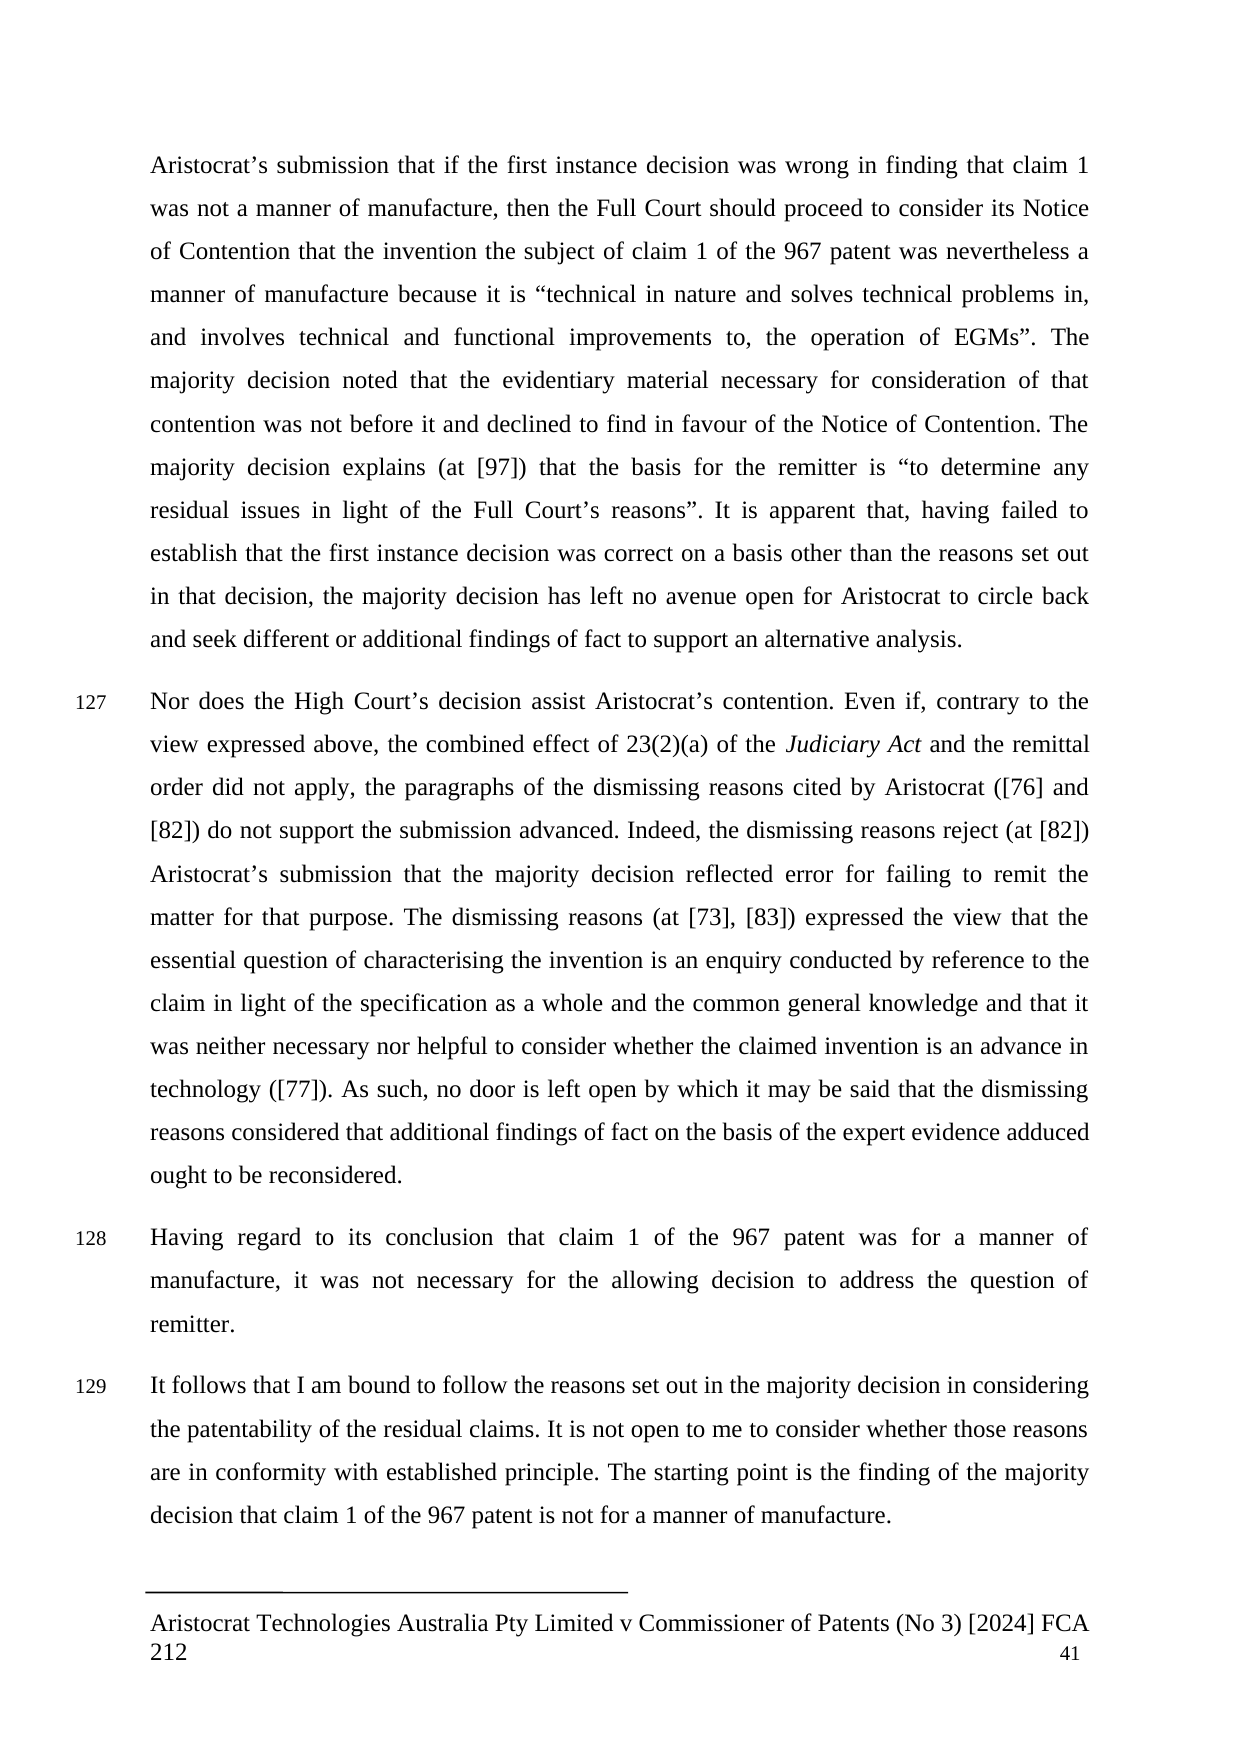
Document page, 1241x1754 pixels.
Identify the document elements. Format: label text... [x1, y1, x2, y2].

list 128 Having regard to its conclusion that claim 1 of the 967 patent was for a manner of manufacture, it was not necessary for the allowing decision to address the question of remitter. [75, 1222, 1090, 1337]
list 129 It follows that I am bound to follow the reasons set out in the majority decision in considering the patentability of the residual claims. It is not open to me to consider whether those reasons are in conformity with established principle. The starting point is the finding of the majority decision that claim 1 of the 967 patent is not for a manner of manufacture. [75, 1371, 1090, 1529]
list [75, 150, 1090, 653]
list 127 Nor does the High Court’s decision assist Aristocrat’s contention. Even if, contrary to the view expressed above, the combined effect of 23(2)(a) of the Judiciary Act and the remittal order did not apply, the paragraphs of the dismissing reasons cited by Aristocrat ([76] and [82]) do not support the submission advanced. Indeed, the dismissing reasons reject (at [82]) Aristocrat’s submission that the majority decision reflected error for failing to remit the matter for that purpose. The dismissing reasons (at [73], [83]) expressed the view that the essential question of characterising the invention is an enquiry conducted by reference to the claim in light of the specification as a whole and the common general knowledge and that it was neither necessary nor helpful to consider whether the claimed invention is an advance in technology ([77]). As such, no door is left open by which it may be said that the dismissing reasons considered that additional findings of fact on the basis of the expert evidence adduced ought to be reconsidered. [75, 686, 1090, 1189]
